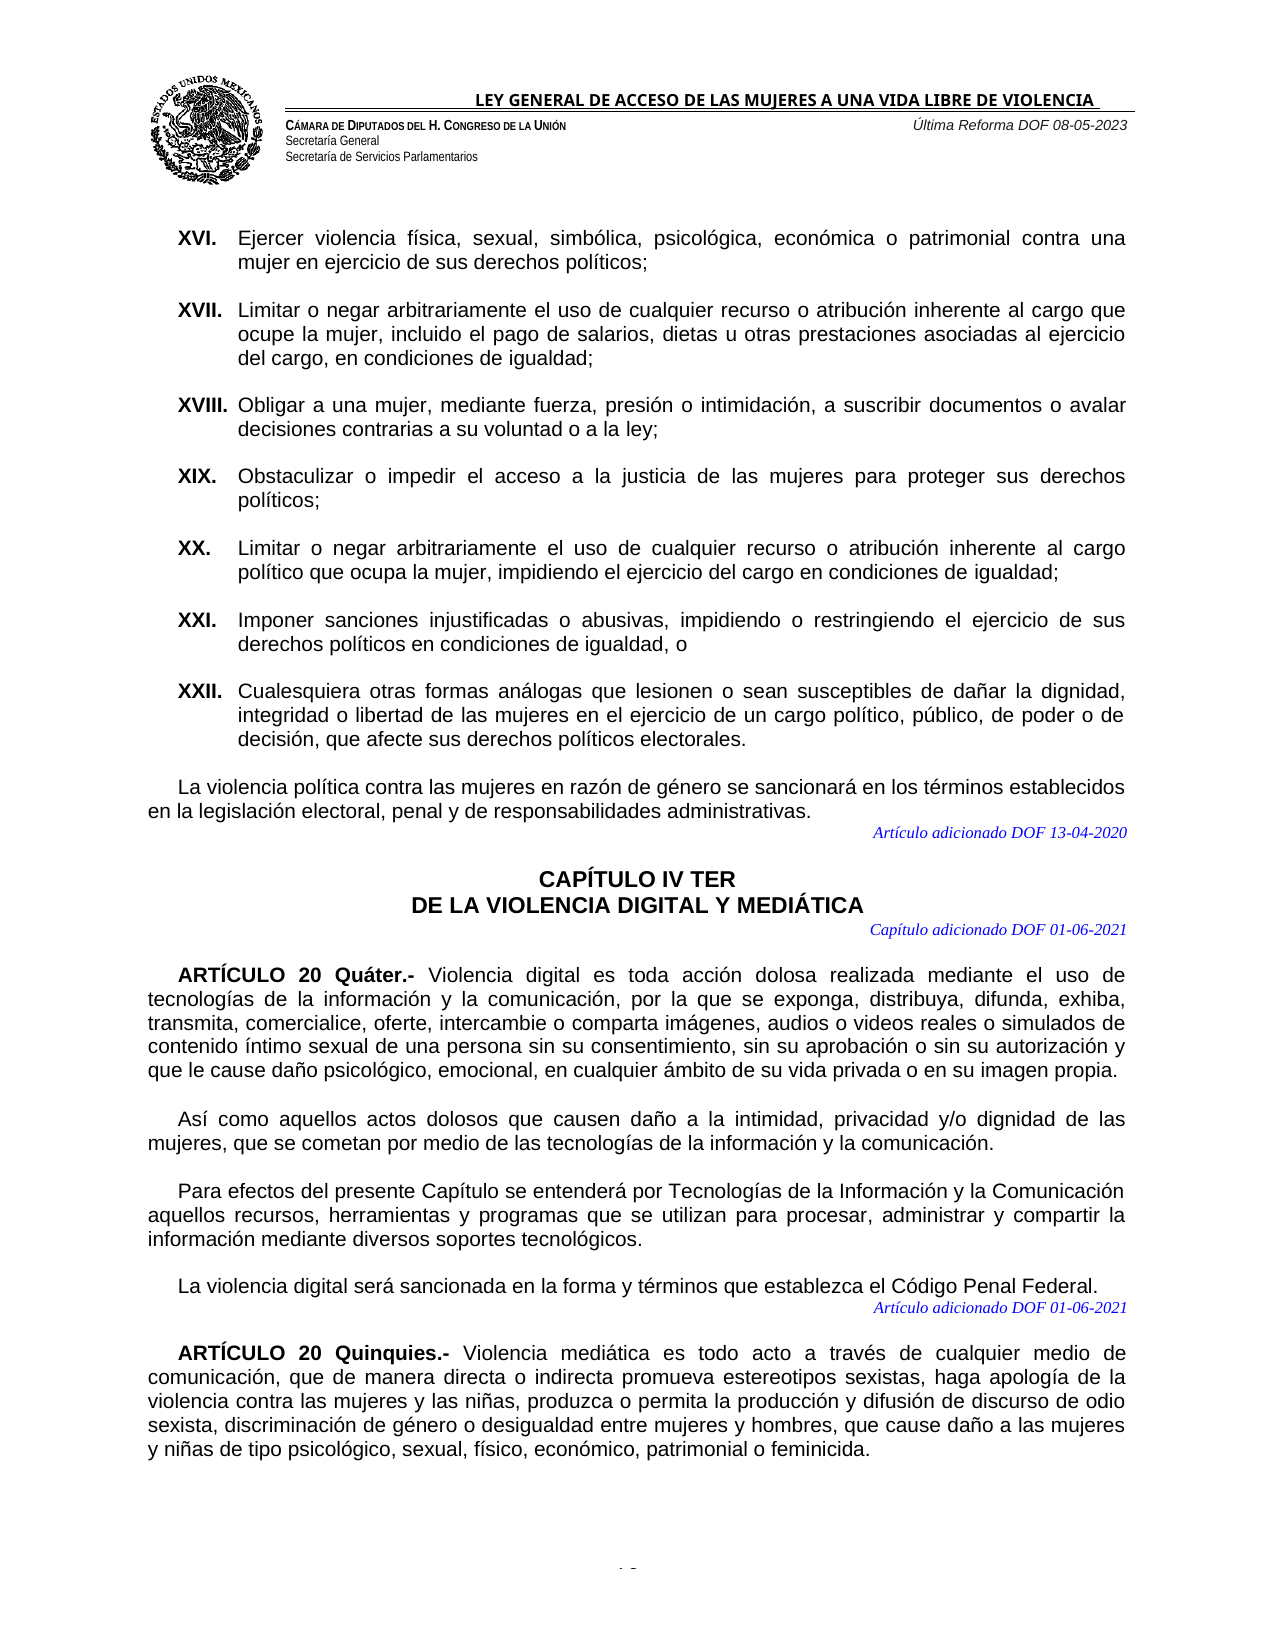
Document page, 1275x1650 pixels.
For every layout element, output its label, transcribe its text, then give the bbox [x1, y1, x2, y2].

text Capítulo adicionado DOF 01-06-2021 [869, 919, 1139, 938]
picture [150, 75, 263, 185]
text La violencia política contra las mujeres en razón de género se sancionará en los términos establecidos en la legislación electoral, penal y de responsabilidades administrativas. [148, 775, 1128, 823]
text DE LA VIOLENCIA DIGITAL Y MEDIÁTICA [411, 892, 864, 918]
list Limitar o negar arbitrariamente el uso de cualquier recurso o atribución inherente al cargo político que ocupa la mujer, impidiendo el ejercicio del cargo en condiciones de igualdad; [178, 536, 1127, 584]
list Imponer sanciones injustificadas o abusivas, impidiendo o restringiendo el ejercicio de sus derechos políticos en condiciones de igualdad, o [178, 608, 1126, 656]
text Artículo adicionado DOF 13-04-2020 [873, 824, 1139, 842]
text Así como aquellos actos dolosos que causen daño a la intimidad, privacidad y/o dignidad de las mujeres, que se cometan por medio de las tecnologías de la información y la comunicación. [148, 1106, 1127, 1154]
list Cualesquiera otras formas análogas que lesionen o sean susceptibles de dañar la dignidad, integridad o libertad de las mujeres en el ejercicio de un cargo político, público, de poder o de decisión, que afecte sus derechos políticos electorales. [178, 679, 1126, 751]
text ARTÍCULO 20 Quáter.- Violencia digital es toda acción dolosa realizada mediante el uso de tecnologías de la información y la comunicación, por la que se exponga, distribuya, difunda, exhiba, transmita, comercialice, oferte, intercambie o comparta imágenes, audios o videos reales o simulados de contenido íntimo sexual de una persona sin su consentimiento, sin su aprobación o sin su autorización y que le cause daño psicológico, emocional, en cualquier ámbito de su vida privada o en su imagen propia. [148, 962, 1127, 1082]
text ARTÍCULO 20 Quinquies.- Violencia mediática es todo acto a través de cualquier medio de comunicación, que de manera directa o indirecta promueva estereotipos sexistas, haga apología de la violencia contra las mujeres y las niñas, produzca o permita la producción y difusión de discurso de odio sexista, discriminación de género o desigualdad entre mujeres y hombres, que cause daño a las mujeres y niñas de tipo psicológico, sexual, físico, económico, patrimonial o feminicida. [148, 1341, 1127, 1461]
subtitle CAPÍTULO IV TER [411, 866, 864, 892]
list Limitar o negar arbitrariamente el uso de cualquier recurso o atribución inherente al cargo que ocupe la mujer, incluido el pago de salarios, dietas u otras prestaciones asociadas al ejercicio del cargo, en condiciones de igualdad; [178, 297, 1127, 369]
text Artículo adicionado DOF 01-06-2021 [135, 1298, 1128, 1317]
list Ejercer violencia física, sexual, simbólica, psicológica, económica o patrimonial contra una mujer en ejercicio de sus derechos políticos; [178, 226, 1126, 274]
list Obligar a una mujer, mediante fuerza, presión o intimidación, a suscribir documentos o avalar decisiones contrarias a su voluntad o a la ley; [178, 393, 1127, 441]
text Para efectos del presente Capítulo se entenderá por Tecnologías de la Información y la Comunicación aquellos recursos, herramientas y programas que se utilizan para procesar, administrar y compartir la información mediante diversos soportes tecnológicos. [148, 1178, 1127, 1250]
text La violencia digital será sancionada en la forma y términos que establezca el Código Penal Federal. [178, 1274, 1139, 1298]
list Obstaculizar o impedir el acceso a la justicia de las mujeres para proteger sus derechos políticos; [178, 464, 1127, 512]
